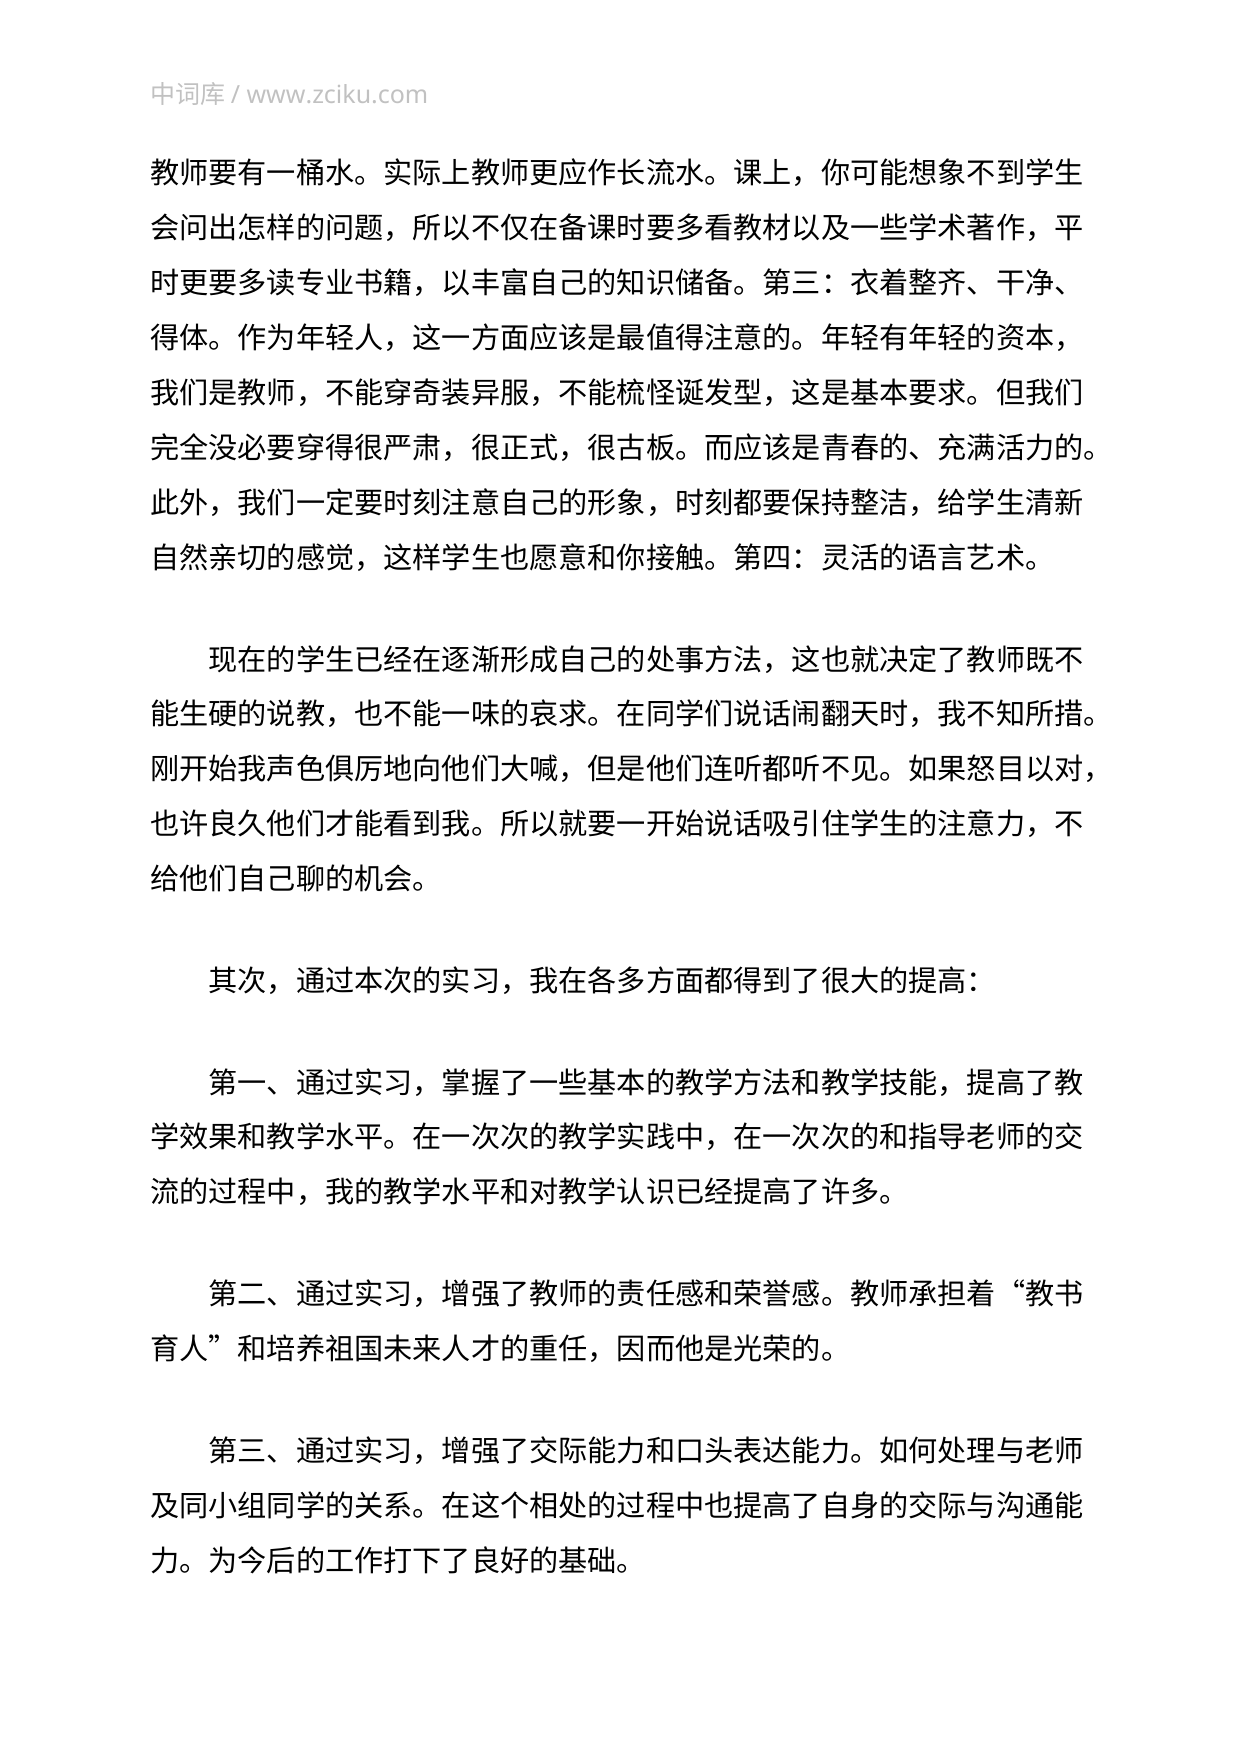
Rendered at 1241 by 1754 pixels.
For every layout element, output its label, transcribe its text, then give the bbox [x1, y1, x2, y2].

text 第二、通过实习，增强了教师的责任感和荣誉感。教师承担着“教书育人”和培养祖国未来人才的重任，因而他是光荣的。 [150, 1271, 1090, 1368]
text 第三、通过实习，增强了交际能力和口头表达能力。如何处理与老师及同小组同学的关系。在这个相处的过程中也提高了自身的交际与沟通能力。为今后的工作打下了良好的基础。 [150, 1427, 1090, 1579]
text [150, 150, 1090, 577]
text 其次，通过本次的实习，我在各多方面都得到了很大的提高： [150, 957, 1090, 1000]
text 第一、通过实习，掌握了一些基本的教学方法和教学技能，提高了教学效果和教学水平。在一次次的教学实践中，在一次次的和指导老师的交流的过程中，我的教学水平和对教学认识已经提高了许多。 [150, 1059, 1090, 1211]
text 现在的学生已经在逐渐形成自己的处事方法，这也就决定了教师既不能生硬的说教，也不能一味的哀求。在同学们说话闹翻天时，我不知所措。刚开始我声色俱厉地向他们大喊，但是他们连听都听不见。如果怒目以对，也许良久他们才能看到我。所以就要一开始说话吸引住学生的注意力，不给他们自己聊的机会。 [150, 636, 1090, 898]
